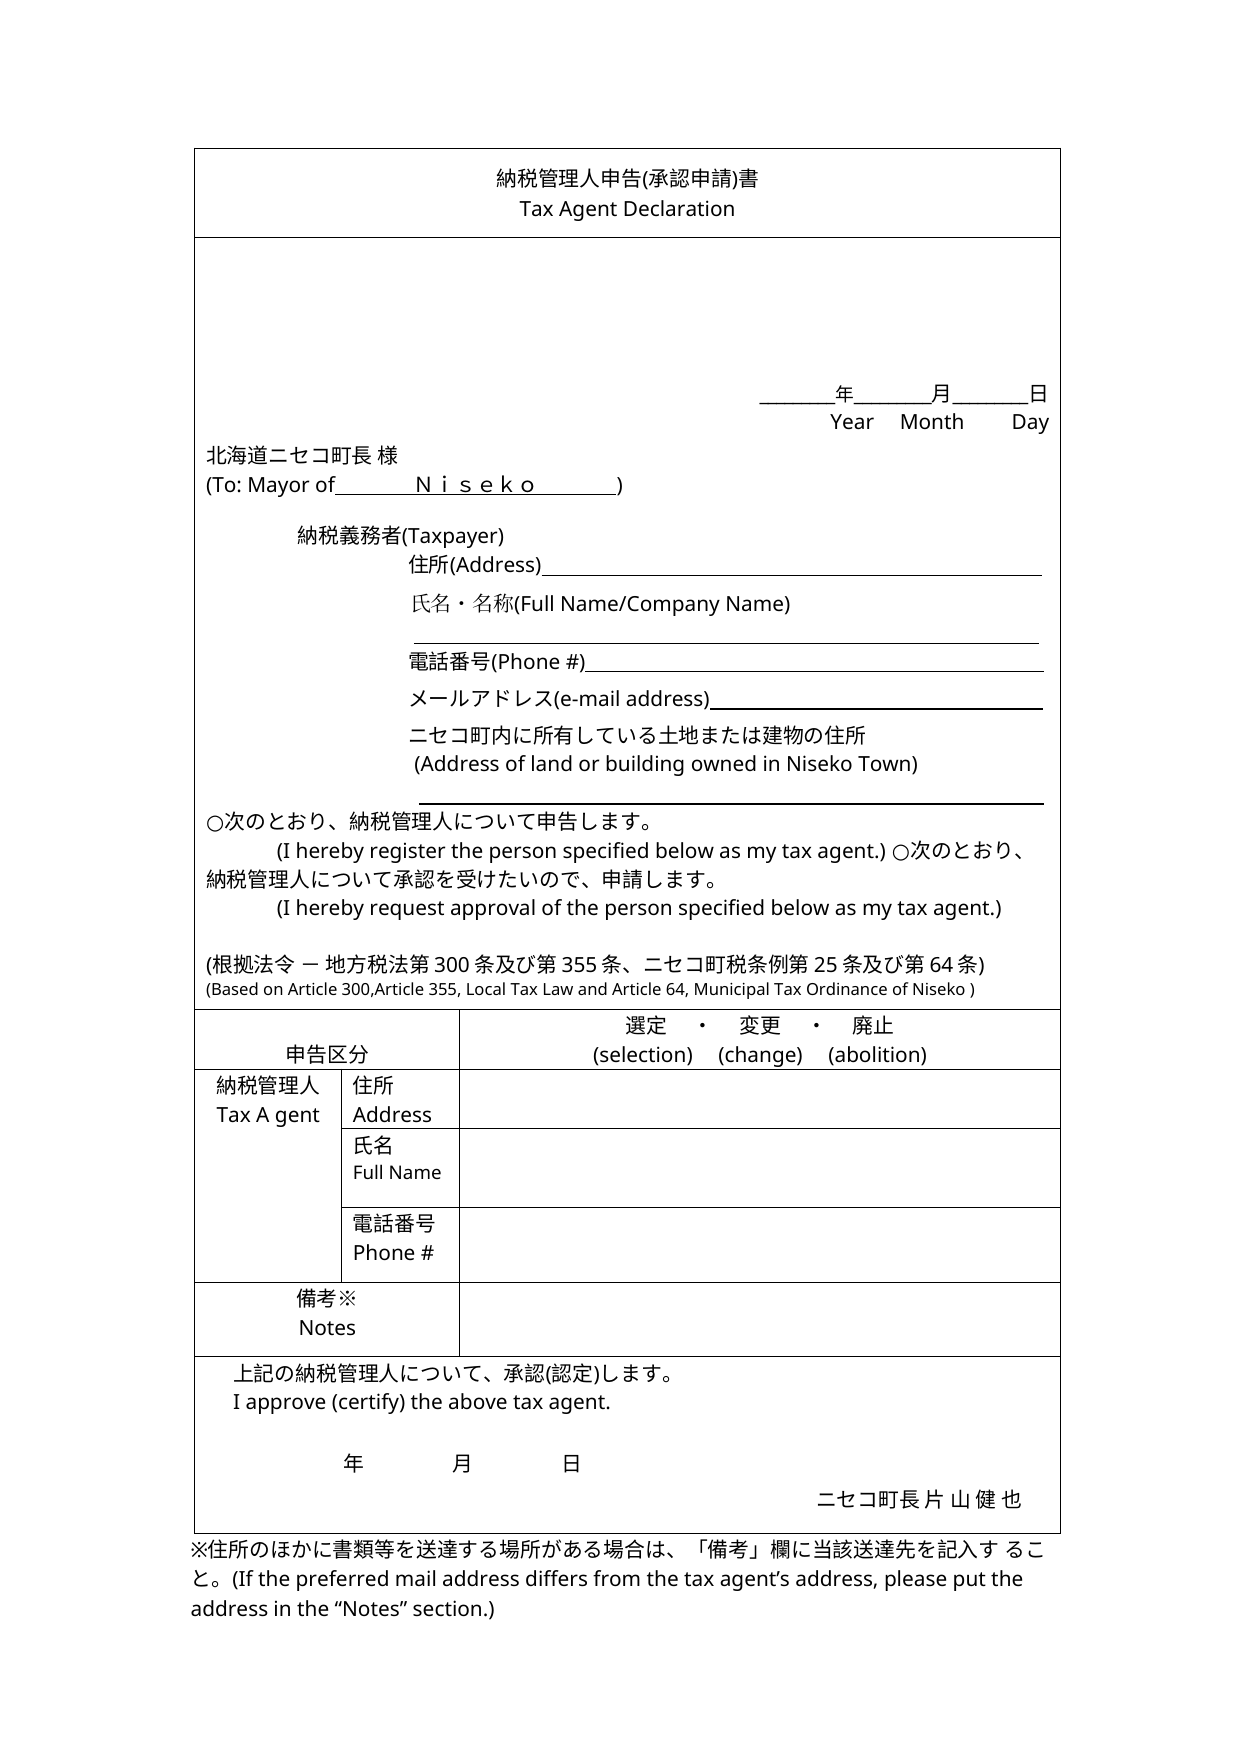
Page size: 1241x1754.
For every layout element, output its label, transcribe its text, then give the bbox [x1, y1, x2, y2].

table_cell 住所 Address [342, 1070, 459, 1128]
text ※住所のほかに書類等を送達する場所がある場合は、「備考」欄に当該送達先を記入す ること。(If the preferred mail address differs from the tax agent’s address, please put the address in the “Notes” section.) [190, 1534, 1064, 1622]
table_header 納税管理人申告(承認申請)書 Tax Agent Declaration [195, 149, 1060, 237]
table_cell 年 月 日 Year Month Day 北海道ニセコ町長 様 (To: Mayor of Ｎｉｓｅｋｏ ) 納税義務者(Taxpayer) 住所(Address) 氏名・名称(Full Name/Company Name) 電話番号(Phone #) メールアドレス(e-mail address) ニセコ町内に所有している土地または建物の住所 (Address of land or building owned in Niseko Town) ○次のとおり、納税管理人について申告します。 (I hereby register the person specified below as my tax agent.) ○次のとおり、納税管理人について承認を受けたいので、申請します。 (I hereby request approval of the person specified below as my tax agent.) (根拠法令 － 地方税法第300条及び第355条、ニセコ町税条例第25条及び第64条) (Based on Article 300,Article 355, Local Tax Law and Article 64, Municipal Tax Ordinance of Niseko ) [195, 238, 1060, 1009]
table_cell 上記の納税管理人について、承認(認定)します。 I approve (certify) the above tax agent. 年 月 日 ニセコ町長 片 山 健 也 [195, 1357, 1060, 1533]
table_cell [460, 1129, 1060, 1207]
table_cell [460, 1283, 1060, 1356]
table_cell 申告区分 [195, 1010, 459, 1068]
table_cell 納税管理人 Tax A gent [195, 1070, 341, 1282]
table_cell 電話番号 Phone # [342, 1208, 459, 1282]
table_cell 選定 ・ 変更 ・ 廃止 (selection) (change) (abolition) [460, 1010, 1060, 1068]
table_cell [460, 1208, 1060, 1282]
table_cell 備考※ Notes [195, 1283, 459, 1356]
table_cell 氏名 Full Name [342, 1129, 459, 1207]
table_cell [460, 1070, 1060, 1128]
